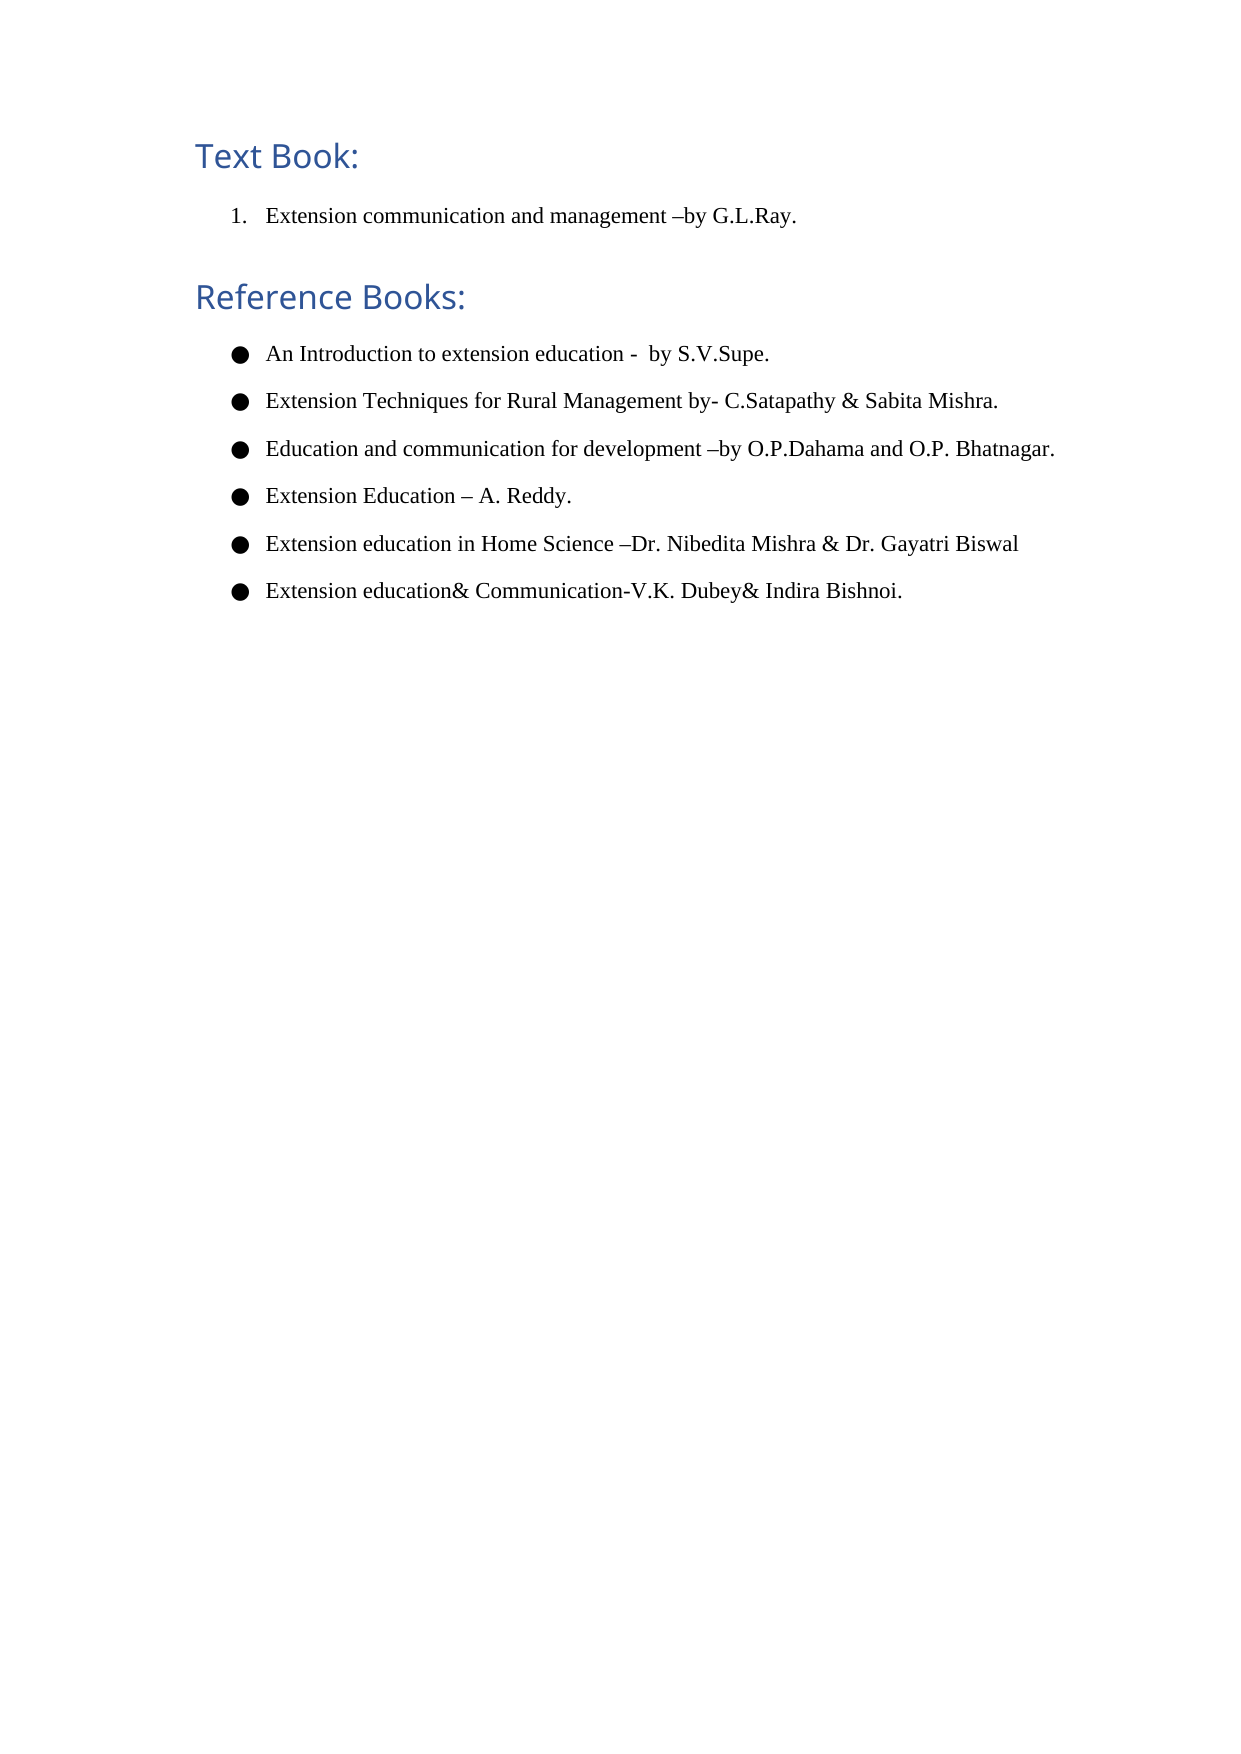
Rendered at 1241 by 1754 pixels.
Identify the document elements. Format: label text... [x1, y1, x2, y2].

list Extension Techniques for Rural Management by- C.Satapathy & Sabita Mishra. [230, 375, 1078, 422]
list An Introduction to extension education - by S.V.Supe. [230, 327, 1078, 374]
list Extension communication and management –by G.L.Ray. [230, 202, 1078, 228]
subtitle Text Book: [195, 133, 1078, 179]
list Extension education& Communication-V.K. Dubey& Indira Bishnoi. [230, 565, 1078, 612]
list Extension Education – A. Reddy. [230, 470, 1078, 517]
list Education and communication for development –by O.P.Dahama and O.P. Bhatnagar. [230, 422, 1078, 469]
list Extension education in Home Science –Dr. Nibedita Mishra & Dr. Gayatri Biswal [230, 517, 1078, 564]
subtitle Reference Books: [195, 273, 1078, 319]
